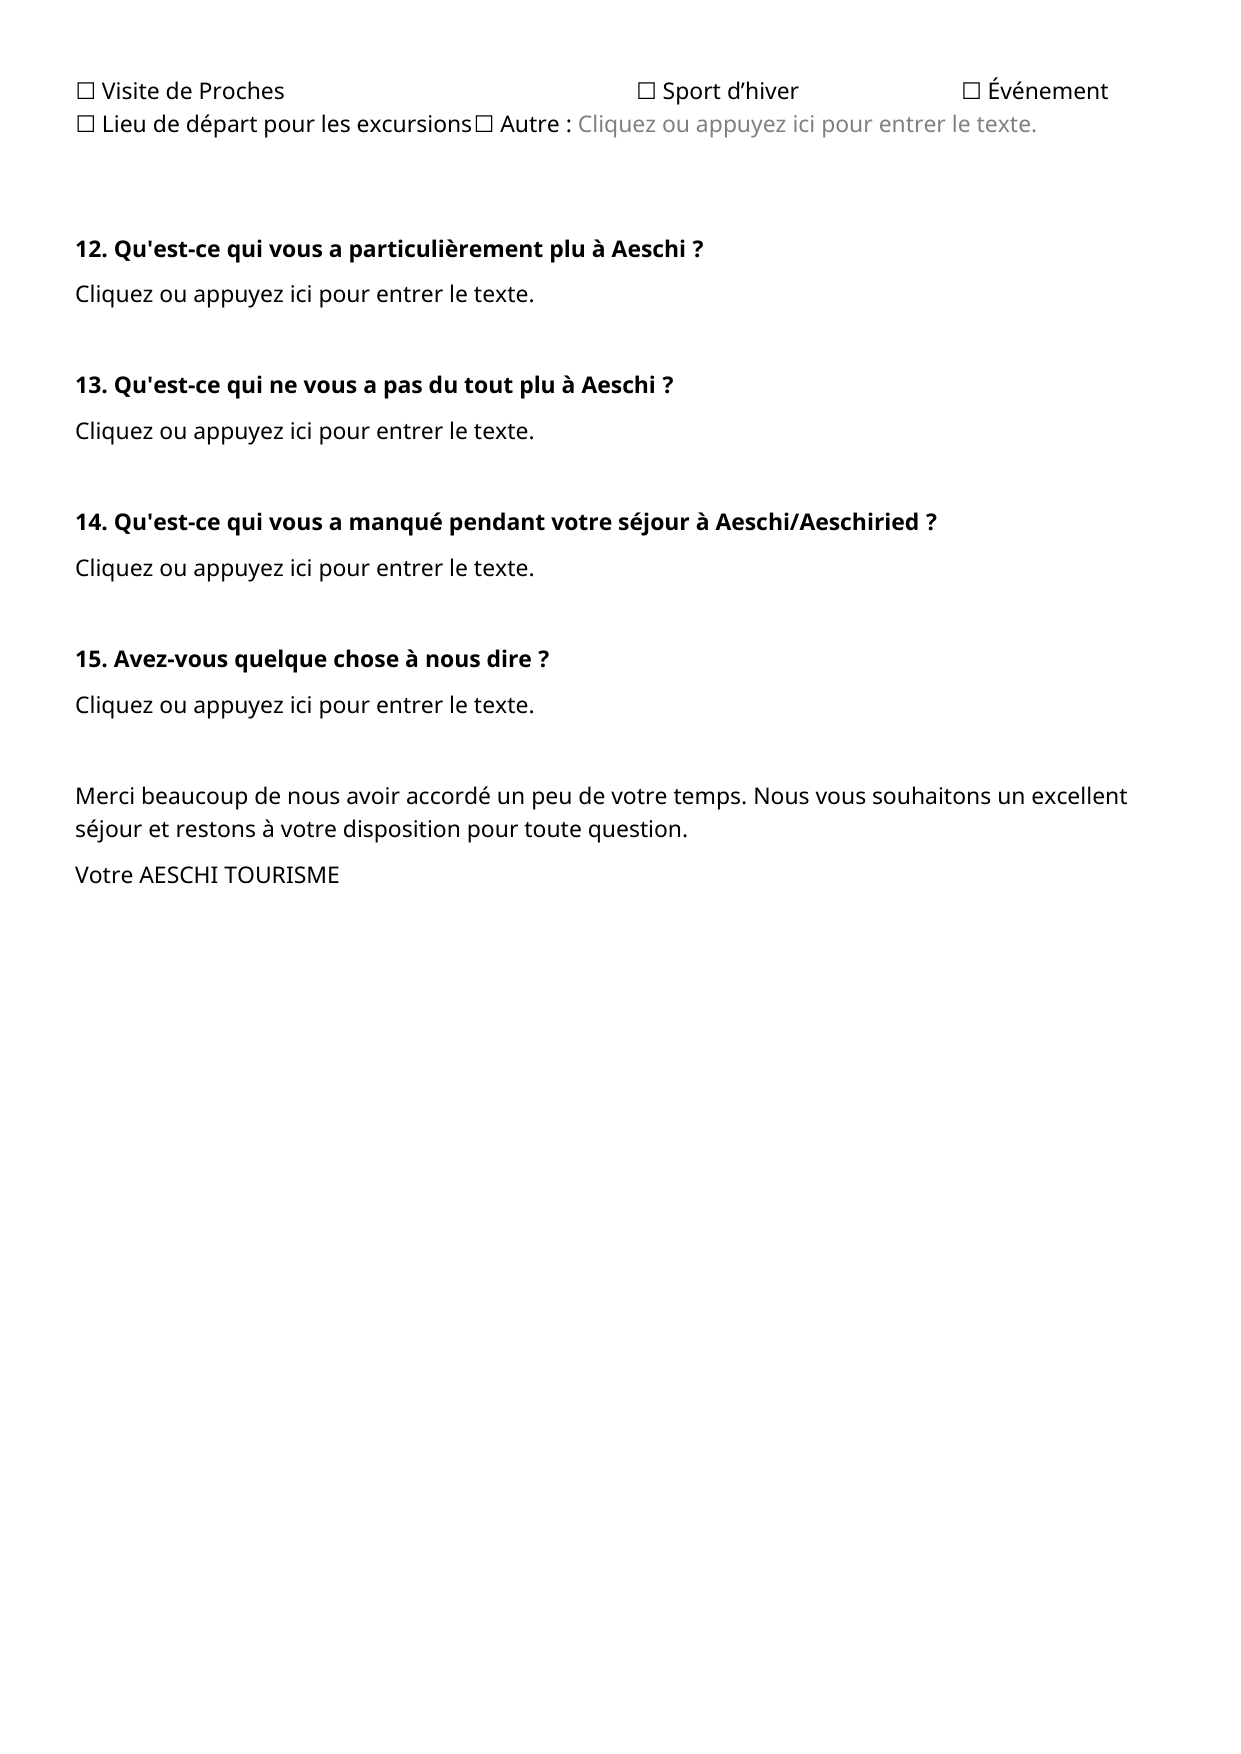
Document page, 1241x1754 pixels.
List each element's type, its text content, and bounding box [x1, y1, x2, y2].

text 15. Avez-vous quelque chose à nous dire ? [75, 643, 1165, 674]
text Merci beaucoup de nous avoir accordé un peu de votre temps. Nous vous souhaitons un excellent séjour et restons à votre disposition pour toute question. [75, 780, 1165, 844]
text 12. Qu'est-ce qui vous a particulièrement plu à Aeschi ? [75, 232, 1165, 264]
text Visite de Proches Sport d’hiver Événement Lieu de départ pour les excursions Autre : [75, 75, 1165, 139]
text 14. Qu'est-ce qui vous a manqué pendant votre séjour à Aeschi/Aeschiried ? [75, 506, 1165, 537]
text 13. Qu'est-ce qui ne vous a pas du tout plu à Aeschi ? [75, 369, 1165, 401]
text Votre AESCHI TOURISME [75, 859, 1165, 890]
